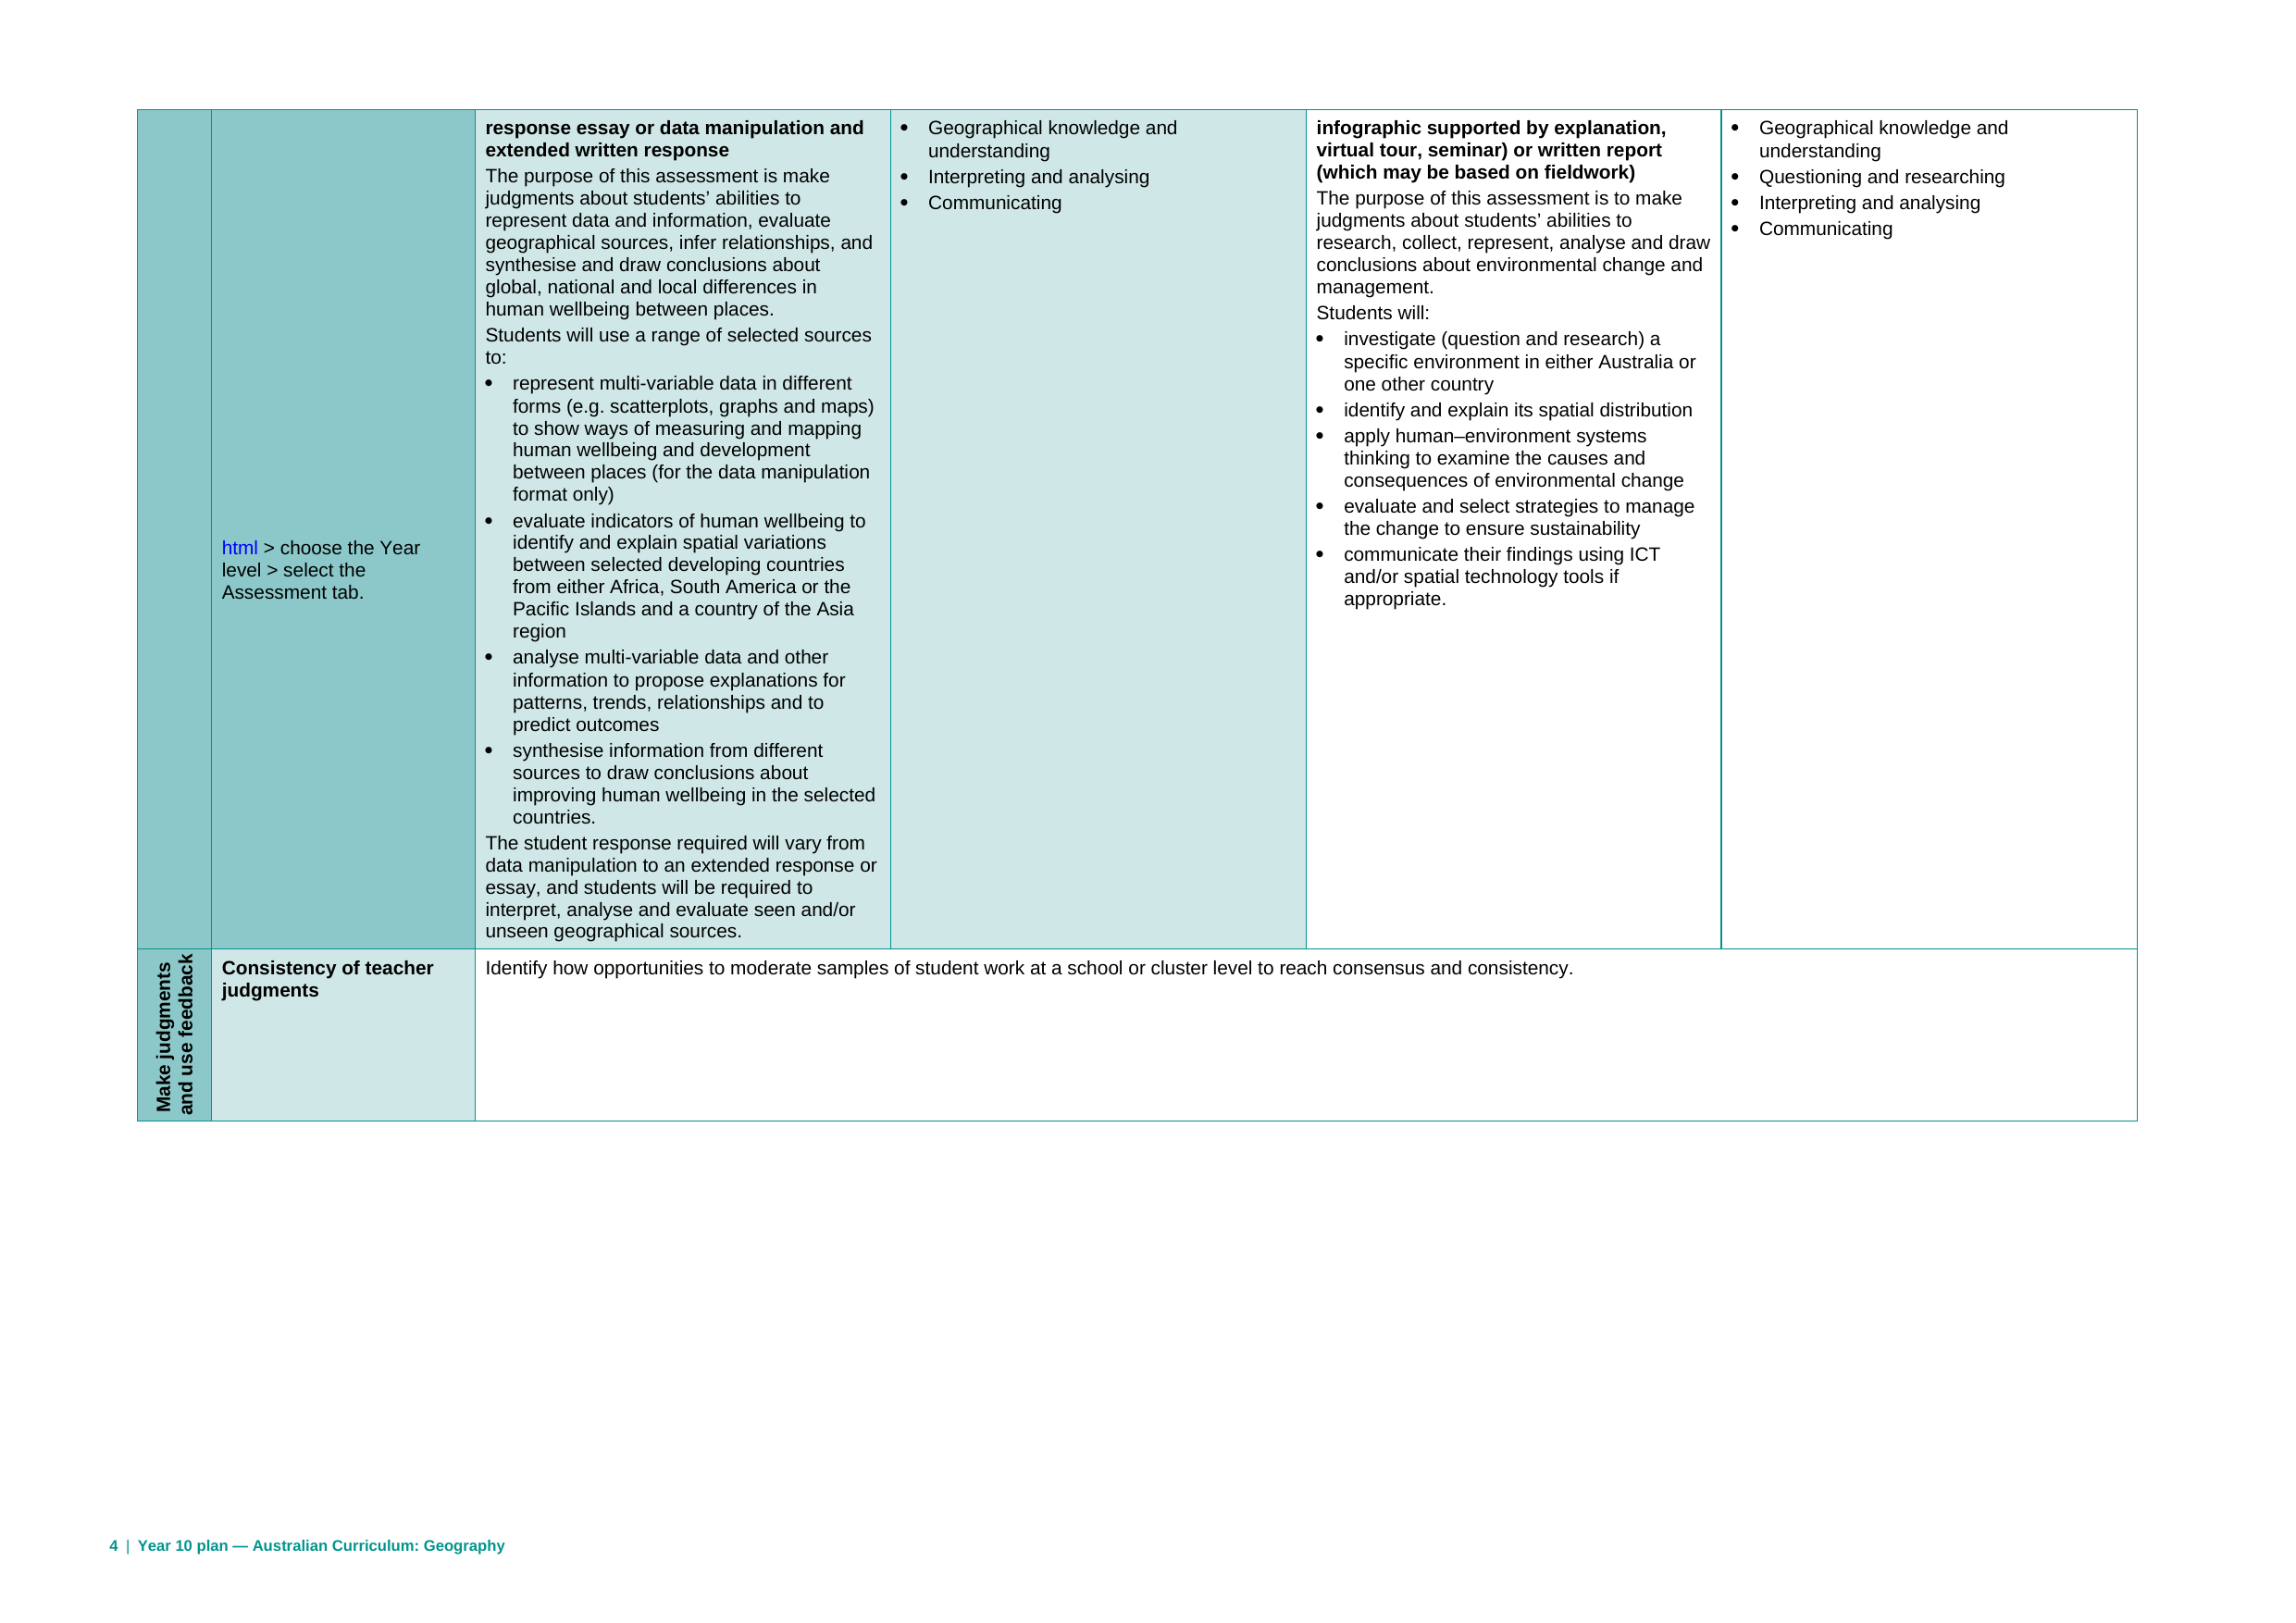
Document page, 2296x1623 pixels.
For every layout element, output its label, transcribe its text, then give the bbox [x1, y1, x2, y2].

table_cell Identify how opportunities to moderate samples of student work at a school or cluster level to reach consensus and consistency. [476, 949, 2137, 1121]
table_cell Geographical knowledge and understanding Questioning and researching Interpreting and analysing Communicating [1722, 110, 2137, 948]
table_cell Geographical knowledge and understanding Interpreting and analysing Communicating [891, 110, 1306, 948]
table_cell Make judgments and use feedback [138, 949, 211, 1121]
table_cell Consistency of teacher judgments [212, 949, 475, 1121]
table_cell Supervised assessment: Stimulus response essay or data manipulation and extended written response The purpose of this assessment is make judgments about students’ abilities to represent data and information, evaluate geographical sources, infer relationships, and synthesise and draw conclusions about global, national and local differences in human wellbeing between places. Students will use a range of selected sources to: represent multi-variable data in different forms (e.g. scatterplots, graphs and maps) to show ways of measuring and mapping human wellbeing and development between places (for the data manipulation format only) evaluate indicators of human wellbeing to identify and explain spatial variations between selected developing countries from either Africa, South America or the Pacific Islands and a country of the Asia region analyse multi-variable data and other information to propose explanations for patterns, trends, relationships and to predict outcomes synthesise information from different sources to draw conclusions about improving human wellbeing in the selected countries. The student response required will vary from data manipulation to an extended response or essay, and students will be required to interpret, analyse and evaluate seen and/or unseen geographical sources. [476, 110, 890, 948]
table_cell Research: Multimodal (e.g. movie, infographic supported by explanation, virtual tour, seminar) or written report (which may be based on fieldwork) The purpose of this assessment is to make judgments about students’ abilities to research, collect, represent, analyse and draw conclusions about environmental change and management. Students will: investigate (question and research) a specific environment in either Australia or one other country identify and explain its spatial distribution apply human–environment systems thinking to examine the causes and consequences of environmental change evaluate and select strategies to manage the change to ensure sustainability communicate their findings using ICT and/or spatial technology tools if appropriate. [1307, 110, 1720, 948]
